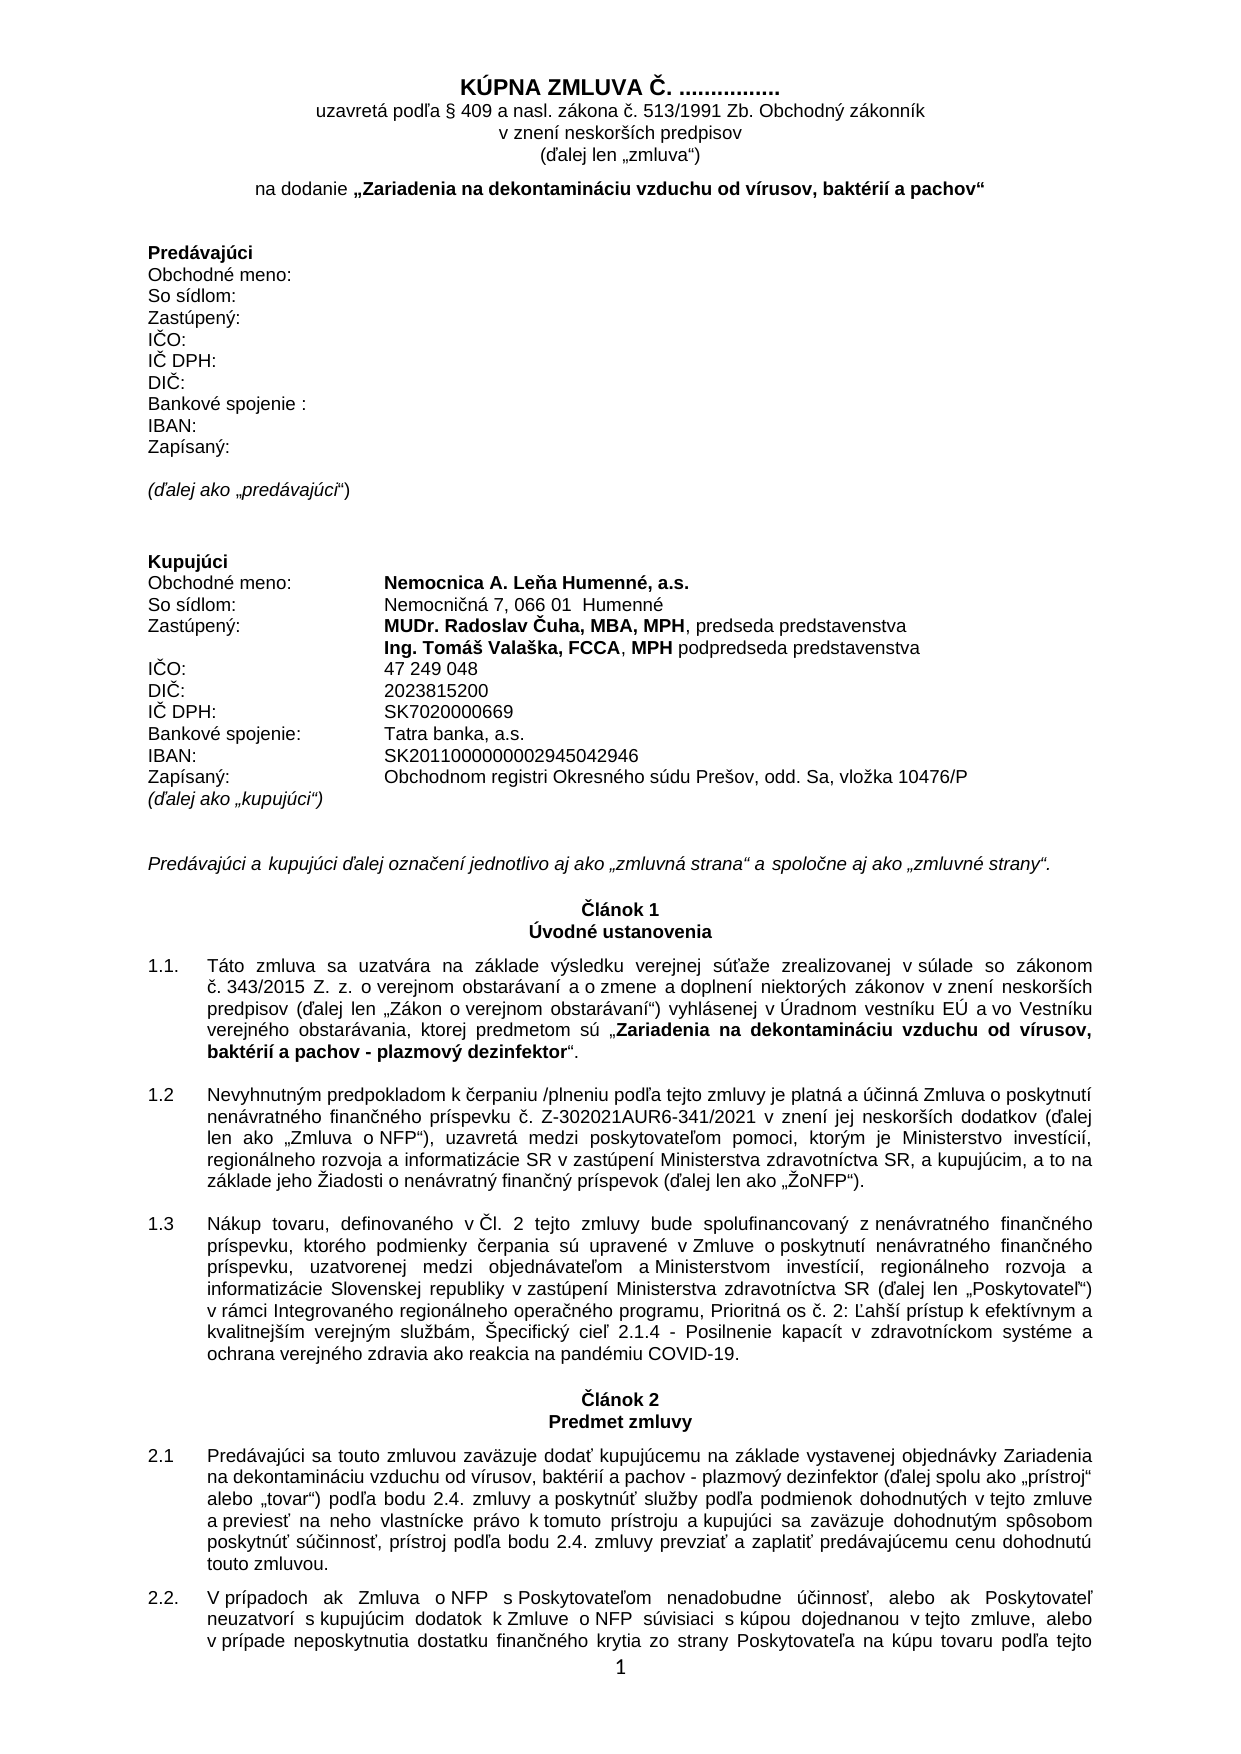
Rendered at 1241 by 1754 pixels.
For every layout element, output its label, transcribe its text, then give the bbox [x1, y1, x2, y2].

text Zastúpený: [148, 307, 1092, 328]
text Predávajúci a kupujúci ďalej označení jednotlivo aj ako „zmluvná strana“ a spoločne aj ako „zmluvné strany“. [148, 852, 1092, 874]
text na dodanie „Zariadenia na dekontamináciu vzduchu od vírusov, baktérií a pachov“ [148, 177, 1092, 199]
text IBAN: SK2011000000002945042946 [148, 744, 1092, 766]
text IČ DPH: SK7020000669 [148, 701, 1092, 723]
text 2.1 Predávajúci sa touto zmluvou zaväzuje dodať kupujúcemu na základe vystavenej objednávky Zariadenia na dekontamináciu vzduchu od vírusov, baktérií a pachov - plazmový dezinfektor (ďalej spolu ako „prístroj“ alebo „tovar“) podľa bodu 2.4. zmluvy a poskytnúť služby podľa podmienok dohodnutých v tejto zmluve a previesť na neho vlastnícke právo k tomuto prístroju a kupujúci sa zaväzuje dohodnutým spôsobom poskytnúť súčinnosť, prístroj podľa bodu 2.4. zmluvy prevziať a zaplatiť predávajúcemu cenu dohodnutú touto zmluvou. [148, 1445, 1092, 1574]
text IBAN: [148, 414, 1092, 436]
text v znení neskorších predpisov [148, 122, 1092, 143]
text uzavretá podľa § 409 a nasl. zákona č. 513/1991 Zb. Obchodný zákonník [148, 100, 1092, 122]
text Zapísaný: [148, 436, 1092, 458]
text IČ DPH: [148, 350, 1092, 371]
text So sídlom: [148, 285, 1092, 307]
text IČO: 47 249 048 [148, 658, 1092, 680]
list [148, 1587, 1092, 1651]
text So sídlom: Nemocničná 7, 066 01 Humenné [148, 593, 1092, 615]
text KÚPNA ZMLUVA Č. ................ [148, 74, 1092, 100]
text Obchodné meno: Nemocnica A. Leňa Humenné, a.s. [148, 572, 1092, 593]
text Článok 2 [148, 1389, 1092, 1411]
text Kupujúci [148, 550, 1092, 572]
text Predmet zmluvy [148, 1411, 1092, 1432]
text IČO: [148, 328, 1092, 350]
text (ďalej ako „kupujúci“) [148, 788, 1092, 809]
text Zastúpený: MUDr. Radoslav Čuha, MBA, MPH, predseda predstavenstva [148, 615, 1092, 637]
text Úvodné ustanovenia [148, 920, 1092, 942]
list Táto zmluva sa uzatvára na základe výsledku verejnej súťaže zrealizovanej v súlade so zákonom č. 343/2015 Z. z. o verejnom obstarávaní a o zmene a doplnení niektorých zákonov v znení neskorších predpisov (ďalej len „Zákon o verejnom obstarávaní“) vyhlásenej v Úradnom vestníku EÚ a vo Vestníku verejného obstarávania, ktorej predmetom sú „Zariadenia na dekontamináciu vzduchu od vírusov, baktérií a pachov - plazmový dezinfektor“. [148, 954, 1092, 1062]
text Článok 1 [148, 899, 1092, 920]
list Nákup tovaru, definovaného v Čl. 2 tejto zmluvy bude spolufinancovaný z nenávratného finančného príspevku, ktorého podmienky čerpania sú upravené v Zmluve o poskytnutí nenávratného finančného príspevku, uzatvorenej medzi objednávateľom a Ministerstvom investícií, regionálneho rozvoja a informatizácie Slovenskej republiky v zastúpení Ministerstva zdravotníctva SR (ďalej len „Poskytovateľ“) v rámci Integrovaného regionálneho operačného programu, Prioritná os č. 2: Ľahší prístup k efektívnym a kvalitnejším verejným službám, Špecifický cieľ 2.1.4 - Posilnenie kapacít v zdravotníckom systéme a ochrana verejného zdravia ako reakcia na pandémiu COVID-19. [148, 1213, 1092, 1364]
text (ďalej ako „predávajúci“) [148, 479, 1092, 501]
text DIČ: 2023815200 [148, 680, 1092, 701]
text Zapísaný: Obchodnom registri Okresného súdu Prešov, odd. Sa, vložka 10476/P [148, 766, 1092, 788]
text DIČ: [148, 371, 1092, 393]
text (ďalej len „zmluva“) [148, 143, 1092, 165]
text Ing. Tomáš Valaška, FCCA, MPH podpredseda predstavenstva [148, 637, 1092, 658]
text Predávajúci [148, 242, 1092, 264]
text Obchodné meno: [148, 264, 1092, 285]
list Nevyhnutným predpokladom k čerpaniu /plneniu podľa tejto zmluvy je platná a účinná Zmluva o poskytnutí nenávratného finančného príspevku č. Z-302021AUR6-341/2021 v znení jej neskorších dodatkov (ďalej len ako „Zmluva o NFP“), uzavretá medzi poskytovateľom pomoci, ktorým je Ministerstvo investícií, regionálneho rozvoja a informatizácie SR v zastúpení Ministerstva zdravotníctva SR, a kupujúcim, a to na základe jeho Žiadosti o nenávratný finančný príspevok (ďalej len ako „ŽoNFP“). [148, 1084, 1092, 1192]
text Bankové spojenie: Tatra banka, a.s. [148, 723, 1092, 744]
text Bankové spojenie : [148, 393, 1092, 414]
